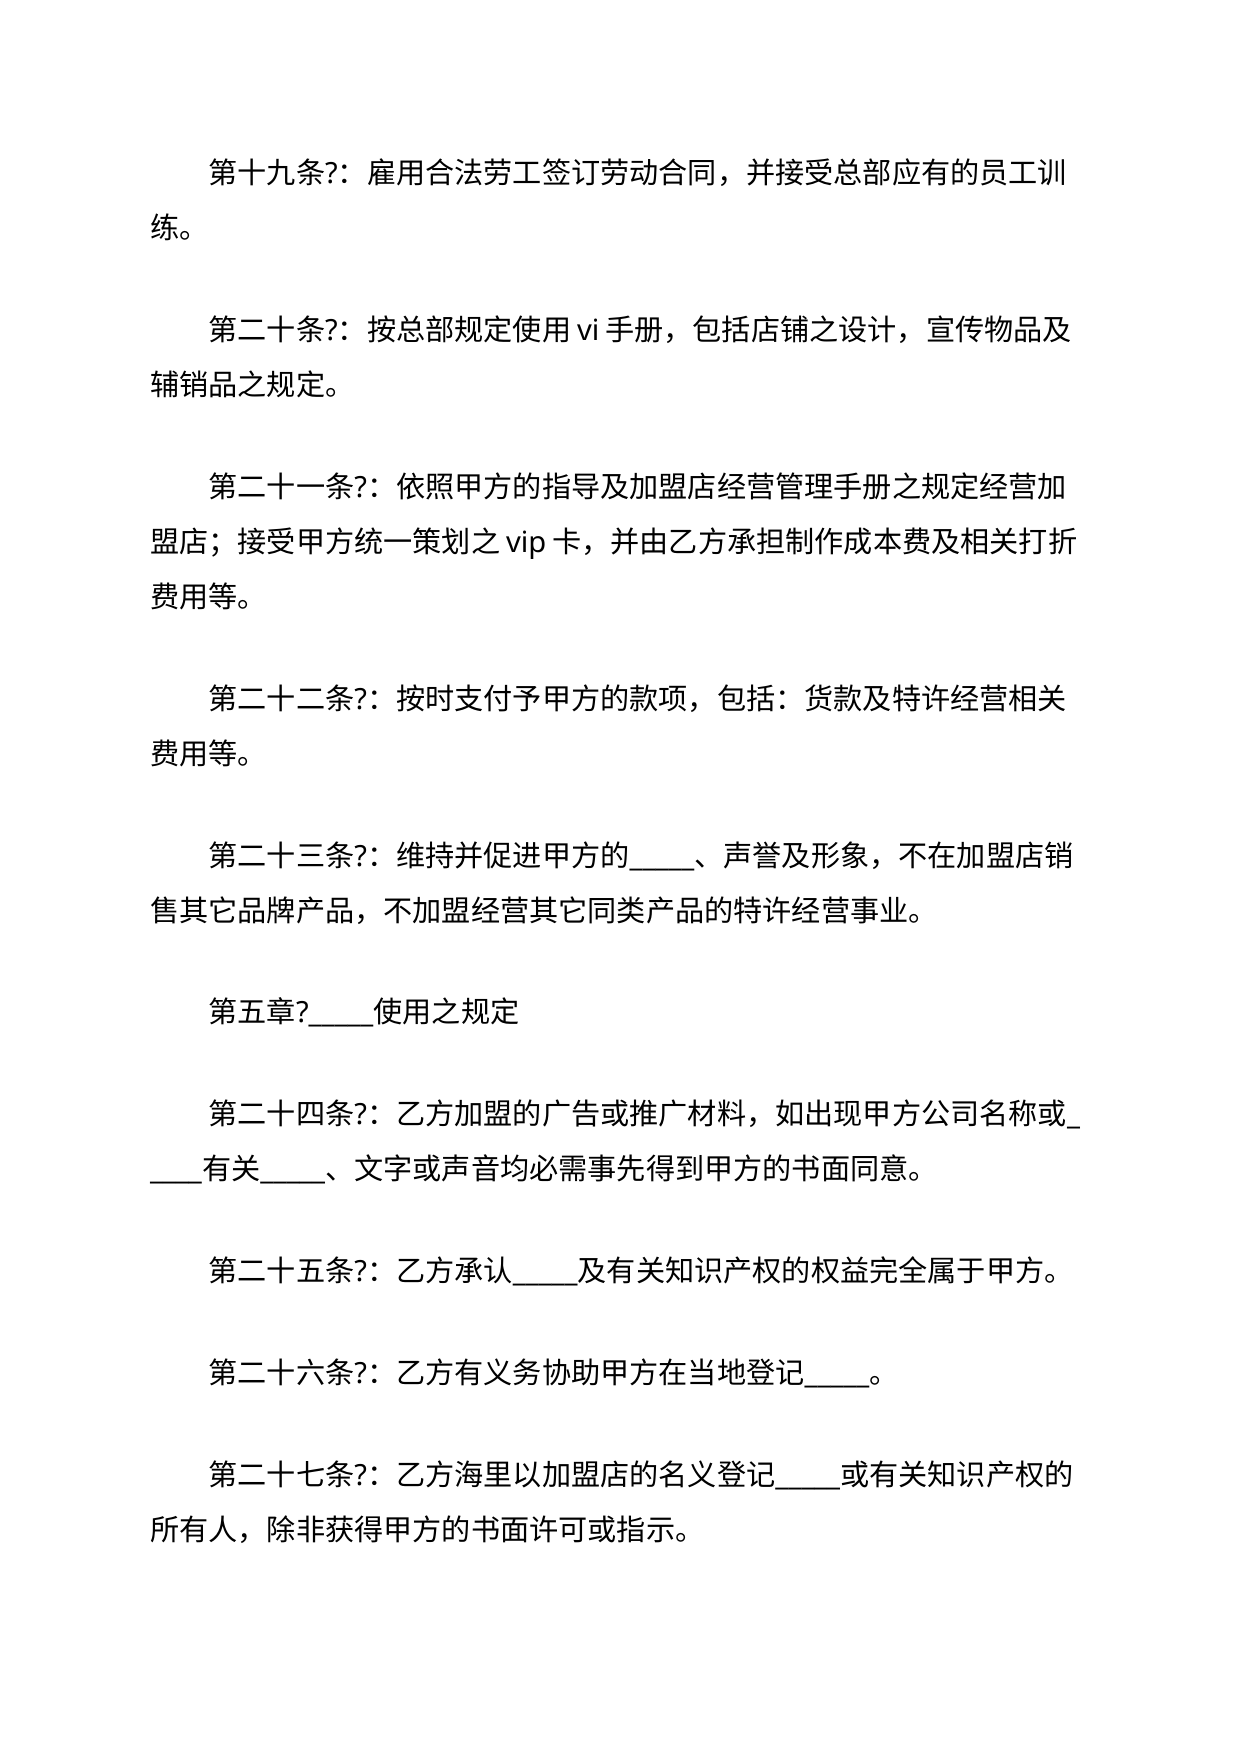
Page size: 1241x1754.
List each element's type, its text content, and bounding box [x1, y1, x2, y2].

text 第二十一条?：依照甲方的指导及加盟店经营管理手册之规定经营加盟店；接受甲方统一策划之vip卡，并由乙方承担制作成本费及相关打折费用等。 [150, 463, 1090, 616]
text 第十九条?：雇用合法劳工签订劳动合同，并接受总部应有的员工训练。 [150, 150, 1090, 247]
text 第二十五条?：乙方承认_____及有关知识产权的权益完全属于甲方。 [150, 1248, 1090, 1290]
text 第二十二条?：按时支付予甲方的款项，包括：货款及特许经营相关费用等。 [150, 675, 1090, 773]
text 第二十四条?：乙方加盟的广告或推广材料，如出现甲方公司名称或_____有关_____、文字或声音均必需事先得到甲方的书面同意。 [150, 1091, 1090, 1188]
text 第五章?_____使用之规定 [150, 989, 1090, 1031]
text 第二十七条?：乙方海里以加盟店的名义登记_____或有关知识产权的所有人，除非获得甲方的书面许可或指示。 [150, 1452, 1090, 1549]
text 第二十六条?：乙方有义务协助甲方在当地登记_____。 [150, 1350, 1090, 1392]
text 第二十三条?：维持并促进甲方的_____、声誉及形象，不在加盟店销售其它品牌产品，不加盟经营其它同类产品的特许经营事业。 [150, 832, 1090, 929]
text 第二十条?：按总部规定使用vi手册，包括店铺之设计，宣传物品及辅销品之规定。 [150, 307, 1090, 404]
